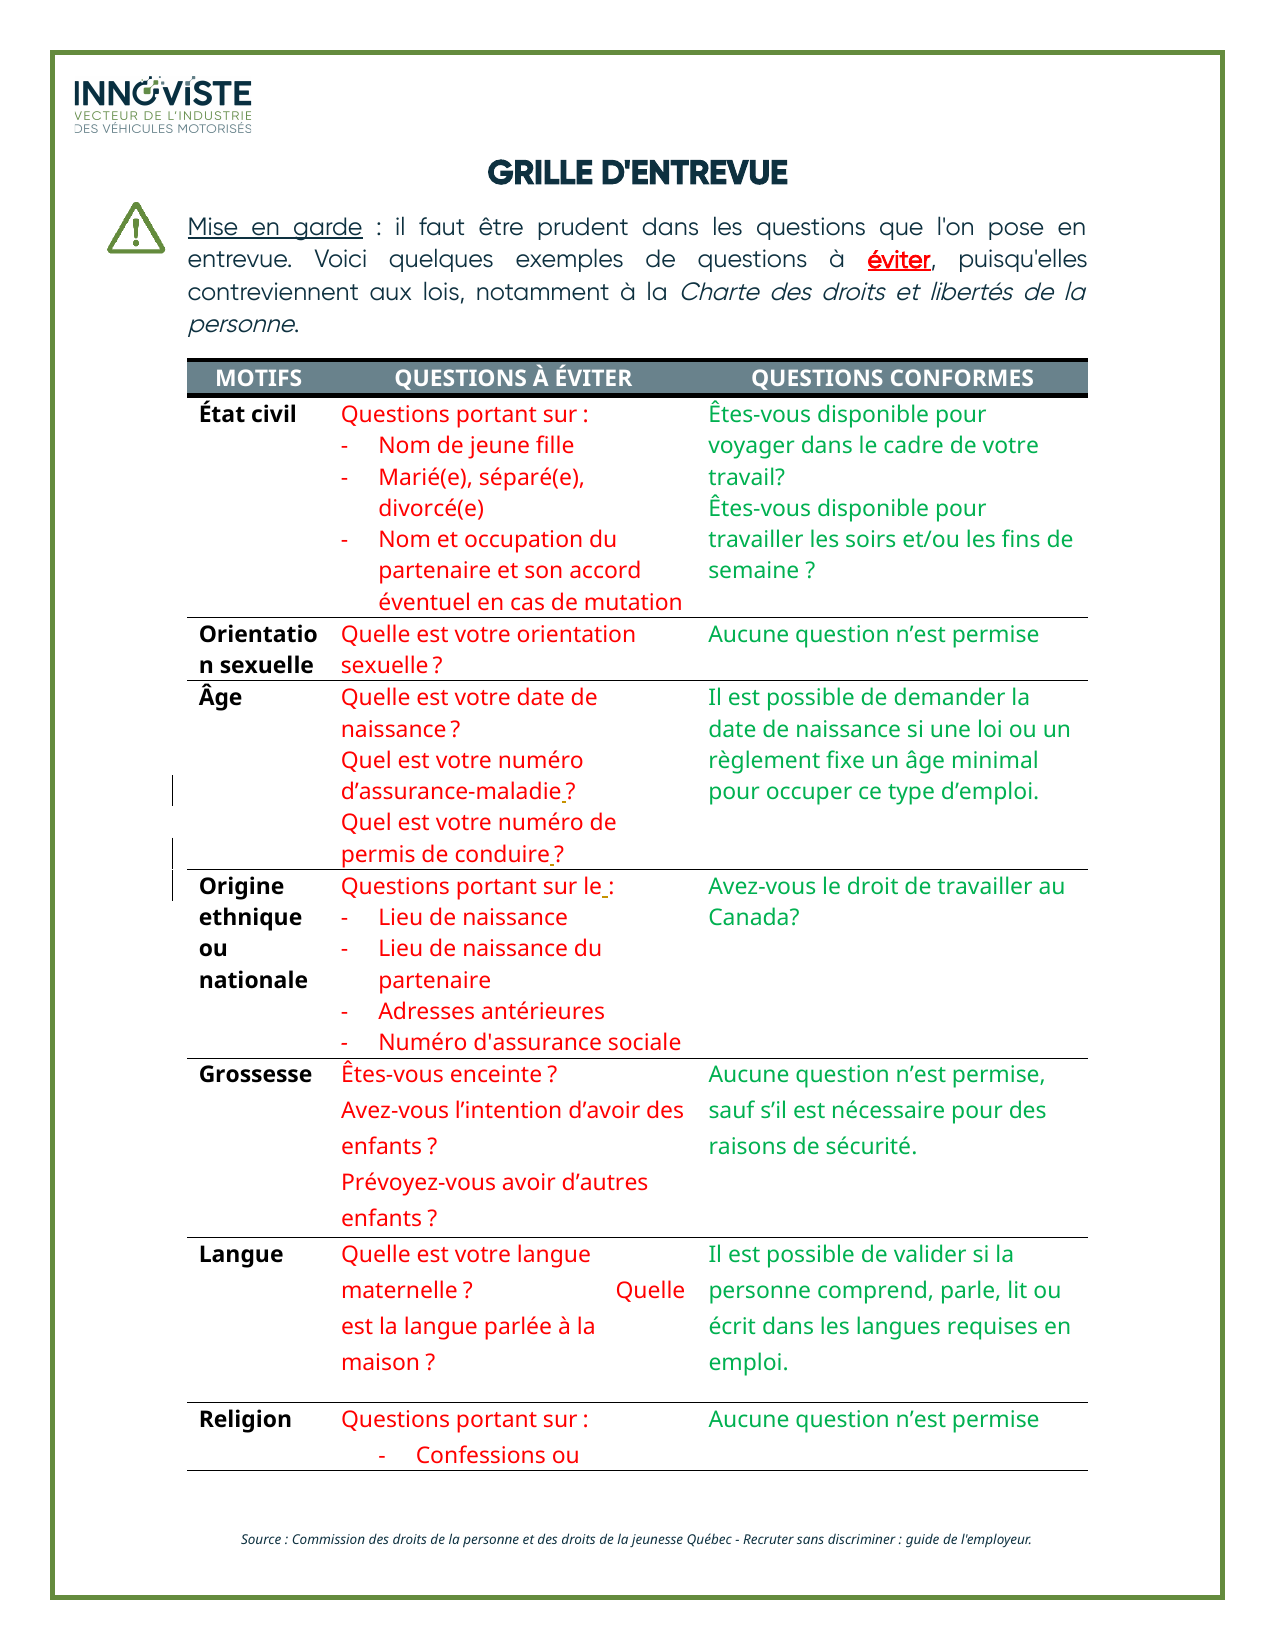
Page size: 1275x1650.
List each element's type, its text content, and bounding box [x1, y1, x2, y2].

table_cell Questions portant sur le: Lieu de naissance Lieu de naissance du partenaire Adresses antérieures Numéro d'assurance sociale [329, 870, 697, 1057]
table_cell Origine ethnique ou nationale [187, 870, 329, 1057]
table_cell Âge [187, 681, 329, 869]
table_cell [329, 1403, 697, 1470]
table_cell Religion [187, 1403, 329, 1470]
table_cell Aucune question n’est permise, sauf s’il est nécessaire pour des raisons de sécurité. [697, 1059, 1088, 1237]
table_header MOTIFS [187, 362, 329, 393]
table_cell Orientation sexuelle [187, 618, 329, 680]
table_cell Grossesse [187, 1059, 329, 1237]
table_cell Il est possible de demander la date de naissance si une loi ou un règlement fixe un âge minimal pour occuper ce type d’emploi. [697, 681, 1088, 869]
table_cell Langue [187, 1238, 329, 1402]
table_header QUESTIONS À ÉVITER [329, 362, 697, 393]
picture [74, 76, 252, 133]
table_cell Quelle est votre langue maternelle ? Quelle est la langue parlée à la maison ? [329, 1238, 697, 1402]
table_cell Quelle est votre orientation sexuelle ? [329, 618, 697, 680]
table_cell Avez-vous le droit de travailler au Canada? [697, 870, 1088, 1057]
text GRILLE D'ENTREVUE [187, 150, 1088, 191]
table_cell Quelle est votre date de naissance ? Quel est votre numéro d’assurance-maladie? Quel est votre numéro de permis de conduire? [329, 681, 697, 869]
table_cell État civil [187, 398, 329, 617]
table_cell Êtes-vous enceinte ? Avez-vous l’intention d’avoir des enfants ? Prévoyez-vous avoir d’autres enfants ? [329, 1059, 697, 1237]
table_cell Questions portant sur : Nom de jeune fille Marié(e), séparé(e), divorcé(e) Nom et occupation du partenaire et son accord éventuel en cas de mutation [329, 398, 697, 617]
picture [106, 201, 166, 254]
table_cell Aucune question n’est permise [697, 618, 1088, 680]
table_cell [697, 1403, 1088, 1470]
table_header QUESTIONS CONFORMES [697, 362, 1088, 393]
table_cell Êtes-vous disponible pour voyager dans le cadre de votre travail? Êtes-vous disponible pour travailler les soirs et/ou les fins de semaine ? [697, 398, 1088, 617]
text Mise en garde : il faut être prudent dans les questions que l'on pose en entrevue. Voici quelques exemples de questions à éviter, puisqu'elles contreviennent aux lois, notamment à la Charte des droits et libertés de la personne. [187, 211, 1088, 338]
table_cell Il est possible de valider si la personne comprend, parle, lit ou écrit dans les langues requises en emploi. [697, 1238, 1088, 1402]
